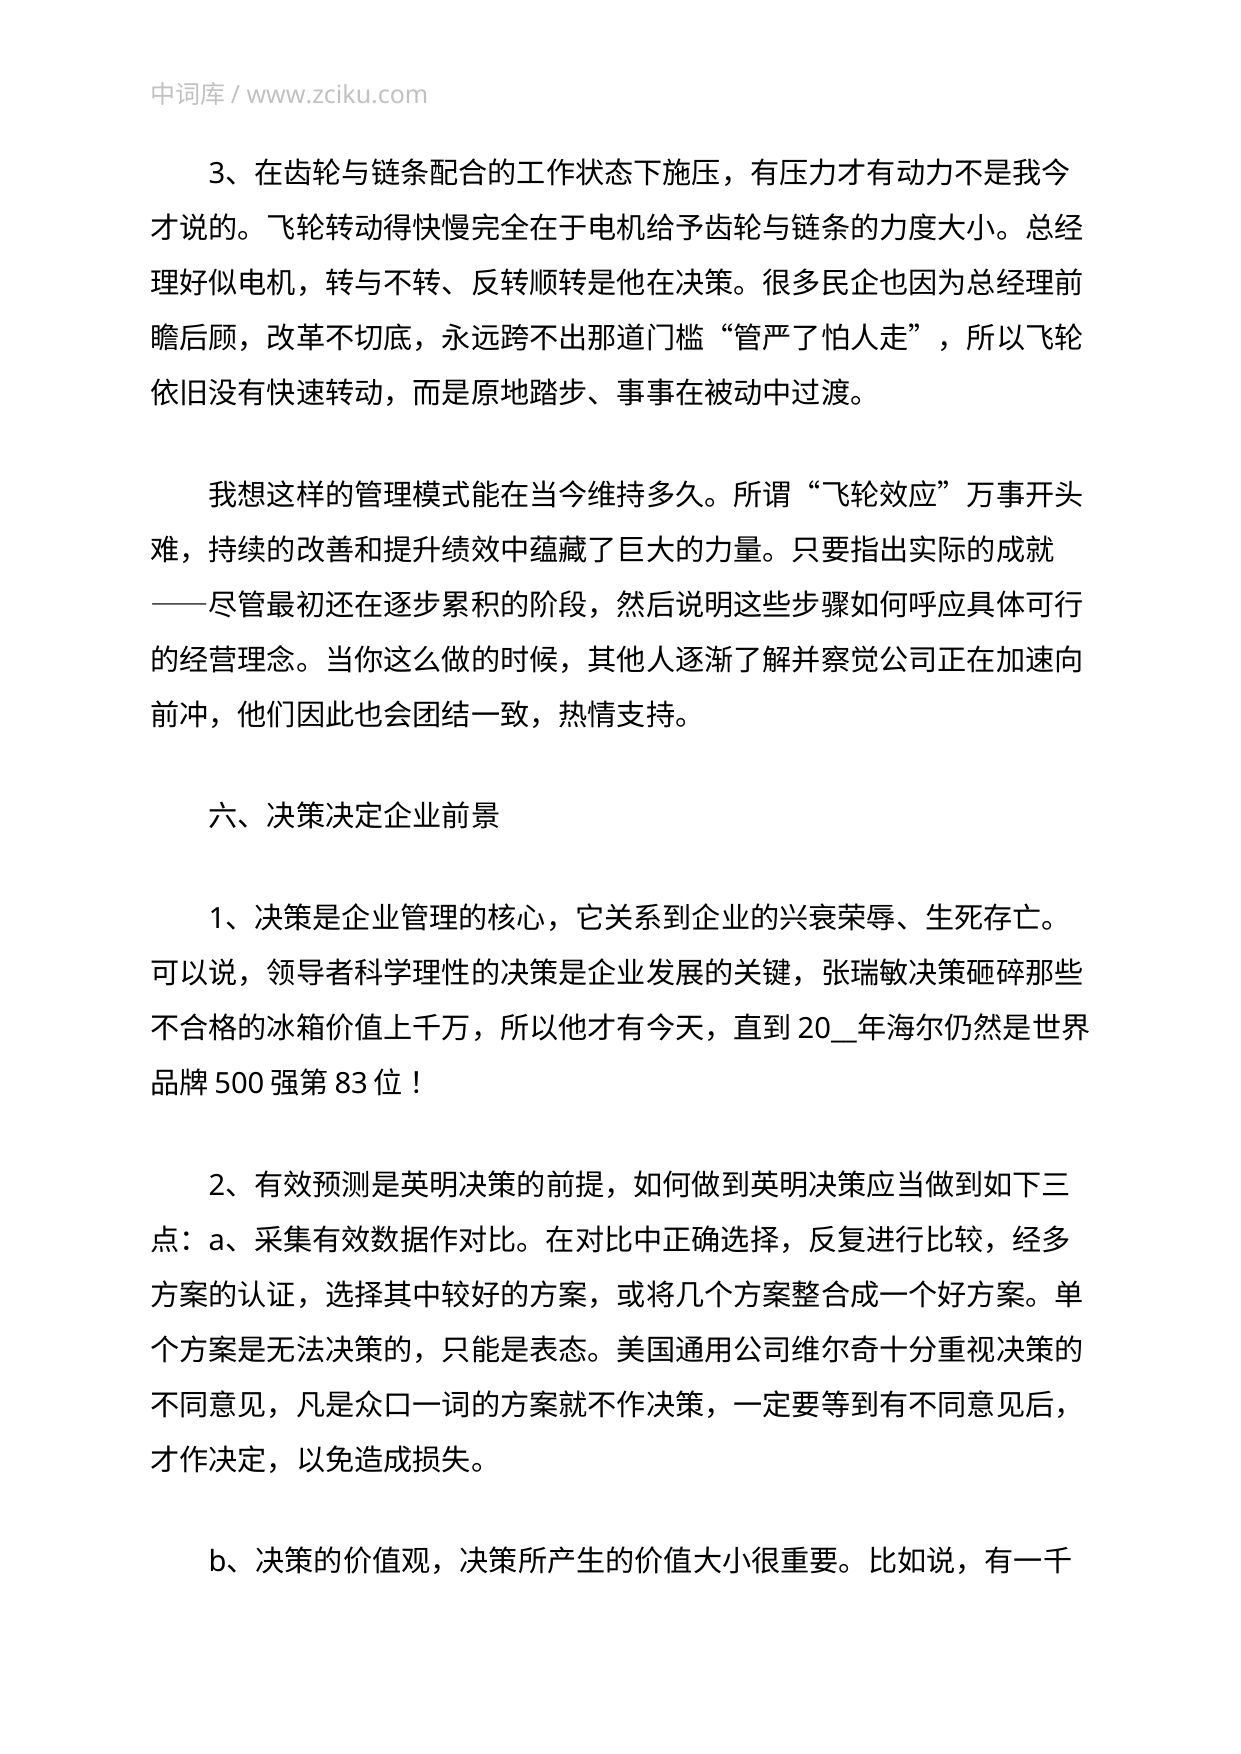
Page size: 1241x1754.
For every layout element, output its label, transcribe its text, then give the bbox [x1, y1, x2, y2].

text 我想这样的管理模式能在当今维持多久。所谓“飞轮效应”万事开头难，持续的改善和提升绩效中蕴藏了巨大的力量。只要指出实际的成就——尽管最初还在逐步累积的阶段，然后说明这些步骤如何呼应具体可行的经营理念。当你这么做的时候，其他人逐渐了解并察觉公司正在加速向前冲，他们因此也会团结一致，热情支持。 [150, 471, 1090, 733]
text 3、在齿轮与链条配合的工作状态下施压，有压力才有动力不是我今才说的。飞轮转动得快慢完全在于电机给予齿轮与链条的力度大小。总经理好似电机，转与不转、反转顺转是他在决策。很多民企也因为总经理前瞻后顾，改革不切底，永远跨不出那道门槛“管严了怕人走”，所以飞轮依旧没有快速转动，而是原地踏步、事事在被动中过渡。 [150, 150, 1090, 412]
text 1、决策是企业管理的核心，它关系到企业的兴衰荣辱、生死存亡。可以说，领导者科学理性的决策是企业发展的关键，张瑞敏决策砸碎那些不合格的冰箱价值上千万，所以他才有今天，直到20__年海尔仍然是世界品牌500强第83位 ！ [150, 894, 1090, 1102]
text 六、决策决定企业前景 [150, 793, 1090, 835]
text 2、有效预测是英明决策的前提，如何做到英明决策应当做到如下三点：a、采集有效数据作对比。在对比中正确选择，反复进行比较，经多方案的认证，选择其中较好的方案，或将几个方案整合成一个好方案。单个方案是无法决策的，只能是表态。美国通用公司维尔奇十分重视决策的不同意见，凡是众口一词的方案就不作决策，一定要等到有不同意见后，才作决定，以免造成损失。 [150, 1161, 1090, 1478]
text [150, 1538, 1090, 1580]
